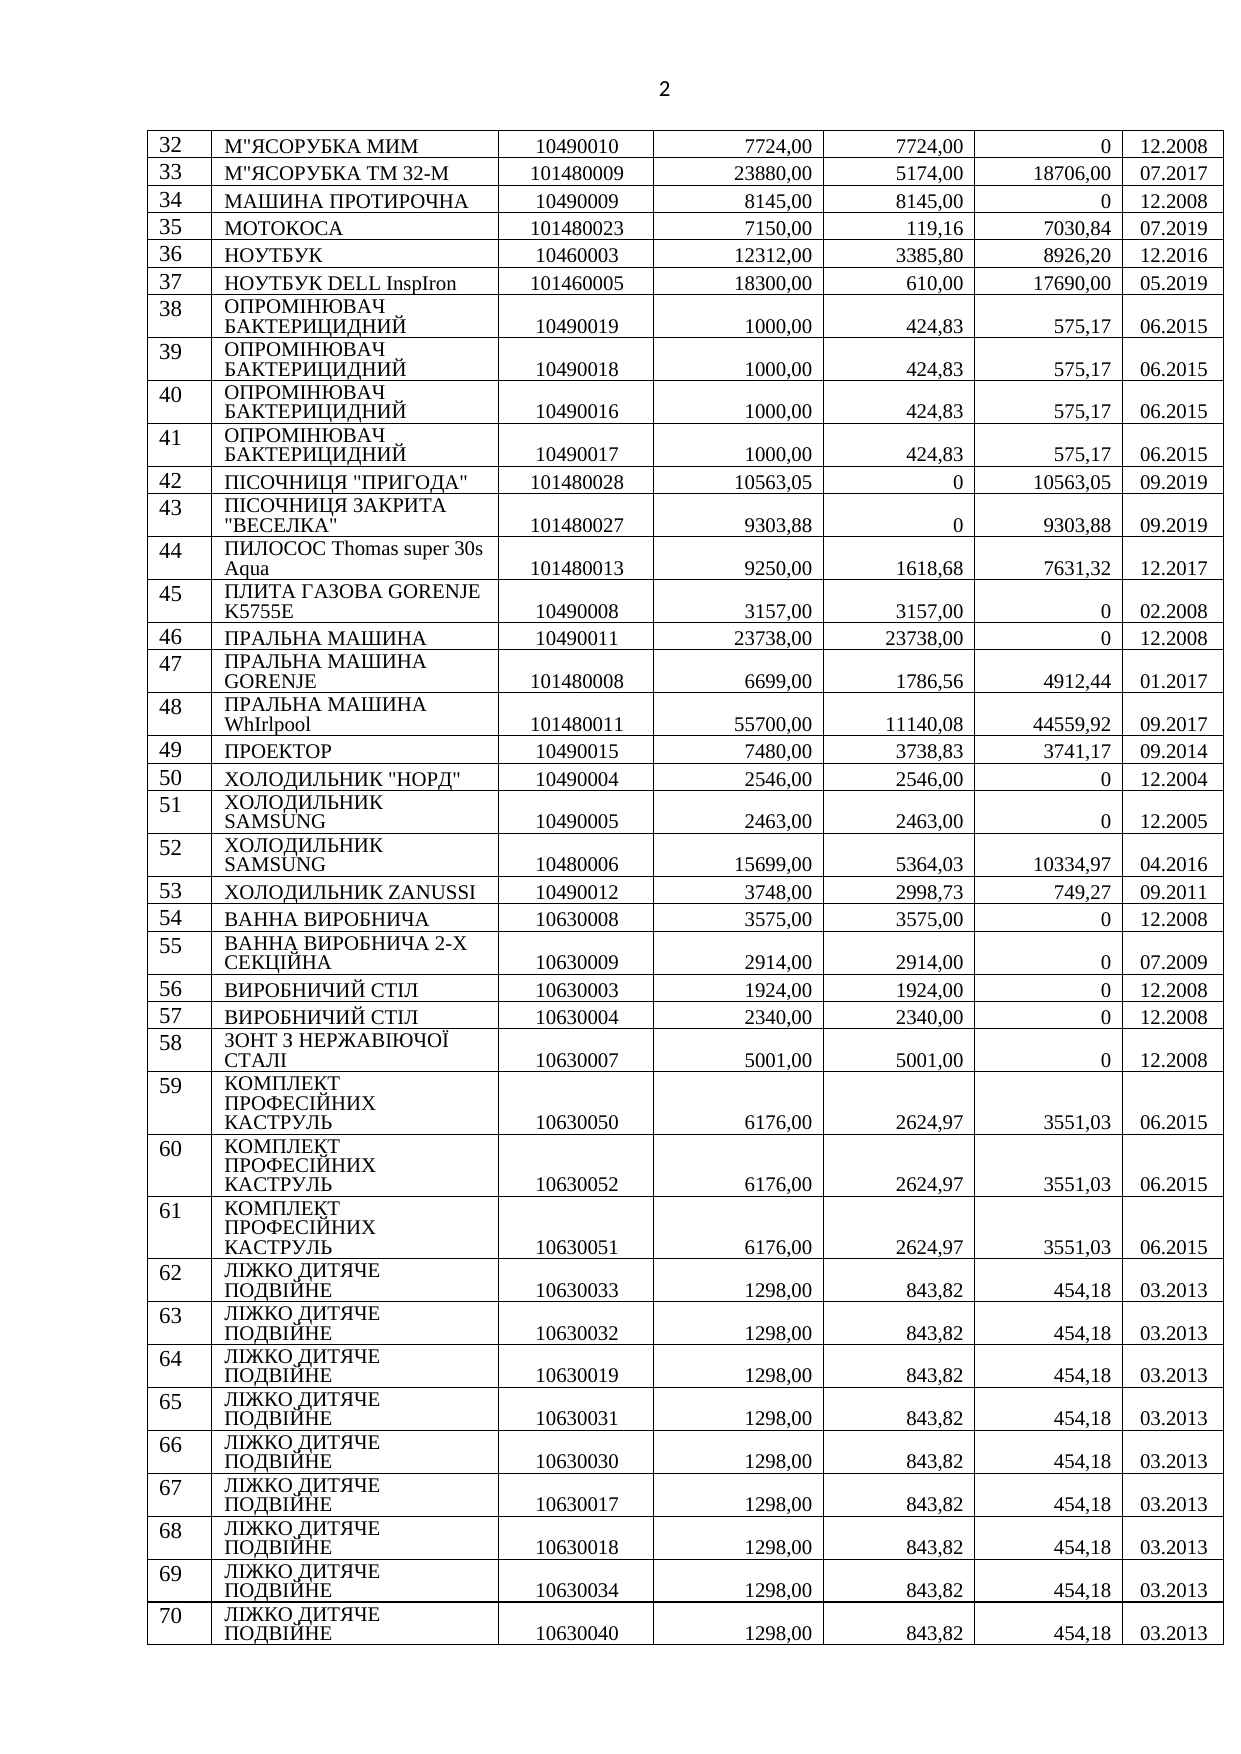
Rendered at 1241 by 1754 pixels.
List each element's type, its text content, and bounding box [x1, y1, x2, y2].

table_cell 454,18 [975, 1388, 1122, 1430]
table_cell 12.2016 [1123, 240, 1223, 267]
table_cell 3575,00 [654, 904, 823, 931]
table_cell 2998,73 [824, 877, 974, 903]
table_cell 58 [148, 1029, 211, 1071]
table_cell М"ЯСОРУБКА МИМ [212, 131, 498, 157]
table_cell 1298,00 [654, 1431, 823, 1473]
table_cell 53 [148, 877, 211, 903]
table_cell ЛIЖКО ДИТЯЧЕ ПОДВIЙНЕ [212, 1302, 498, 1344]
table_cell 575,17 [975, 295, 1122, 337]
table_cell КОМПЛЕКТ ПРОФЕСIЙНИХ КАСТРУЛЬ [212, 1197, 498, 1258]
table_cell 48 [148, 693, 211, 735]
table_cell 9303,88 [975, 494, 1122, 536]
table_cell 10630040 [499, 1603, 653, 1644]
table_cell 3551,03 [975, 1072, 1122, 1133]
table_cell 5364,03 [824, 834, 974, 876]
table_cell 09.2011 [1123, 877, 1223, 903]
table_cell 11140,08 [824, 693, 974, 735]
table_cell 1924,00 [824, 975, 974, 1001]
table_cell ПИЛОСОС Thomas super 30s Aqua [212, 537, 498, 579]
table_cell 3551,03 [975, 1135, 1122, 1196]
table_cell 43 [148, 494, 211, 536]
table_cell 10490019 [499, 295, 653, 337]
table_cell 843,82 [824, 1431, 974, 1473]
table_cell 6176,00 [654, 1072, 823, 1133]
table_cell 03.2013 [1123, 1259, 1223, 1301]
table_cell 2624,97 [824, 1197, 974, 1258]
table_cell 10490008 [499, 580, 653, 622]
table_cell 18706,00 [975, 158, 1122, 184]
table_cell ПРАЛЬНА МАШИНА [212, 623, 498, 649]
table_cell 10630050 [499, 1072, 653, 1133]
table_cell 32 [148, 131, 211, 157]
table_cell 03.2013 [1123, 1517, 1223, 1558]
table_cell 9250,00 [654, 537, 823, 579]
table_cell 454,18 [975, 1259, 1122, 1301]
table_cell 36 [148, 240, 211, 267]
table_cell МОТОКОСА [212, 213, 498, 239]
table_cell 3157,00 [654, 580, 823, 622]
table_cell 843,82 [824, 1302, 974, 1344]
table_cell 7480,00 [654, 736, 823, 763]
table_cell 2624,97 [824, 1135, 974, 1196]
table_cell 03.2013 [1123, 1431, 1223, 1473]
table_cell 610,00 [824, 268, 974, 294]
table_cell ХОЛОДИЛЬНИК SAMSUNG [212, 834, 498, 876]
table_cell 42 [148, 467, 211, 493]
table_cell 843,82 [824, 1474, 974, 1516]
table_cell 06.2015 [1123, 1072, 1223, 1133]
table_cell 63 [148, 1302, 211, 1344]
table_cell 7030,84 [975, 213, 1122, 239]
table_cell 8145,00 [824, 186, 974, 212]
table_cell ЛIЖКО ДИТЯЧЕ ПОДВIЙНЕ [212, 1560, 498, 1601]
table_cell 1786,56 [824, 650, 974, 692]
table_cell 12.2005 [1123, 791, 1223, 833]
table_cell 5001,00 [654, 1029, 823, 1071]
table_cell 03.2013 [1123, 1388, 1223, 1430]
table_cell 1618,68 [824, 537, 974, 579]
table_cell 3385,80 [824, 240, 974, 267]
table_cell 0 [975, 1002, 1122, 1028]
table_cell 06.2015 [1123, 424, 1223, 466]
table_cell 843,82 [824, 1560, 974, 1601]
table_cell 06.2015 [1123, 381, 1223, 423]
table_cell 101480009 [499, 158, 653, 184]
table_cell 10630034 [499, 1560, 653, 1601]
table_cell 1298,00 [654, 1560, 823, 1601]
table_cell 3741,17 [975, 736, 1122, 763]
table_cell 8926,20 [975, 240, 1122, 267]
table_cell 0 [975, 623, 1122, 649]
table_cell 1924,00 [654, 975, 823, 1001]
table_cell 10630003 [499, 975, 653, 1001]
table_cell 10630019 [499, 1345, 653, 1387]
table_cell 454,18 [975, 1474, 1122, 1516]
table_cell ПЛИТА ГАЗОВА GORENJE K5755E [212, 580, 498, 622]
table_cell 2914,00 [654, 932, 823, 973]
table_cell 0 [975, 131, 1122, 157]
table_cell 35 [148, 213, 211, 239]
table_cell 843,82 [824, 1259, 974, 1301]
table_cell 2624,97 [824, 1072, 974, 1133]
table_cell 12.2008 [1123, 186, 1223, 212]
table_cell 10563,05 [654, 467, 823, 493]
table_cell 61 [148, 1197, 211, 1258]
table_cell 44 [148, 537, 211, 579]
table_cell 1000,00 [654, 381, 823, 423]
table_cell 12312,00 [654, 240, 823, 267]
table_cell 3738,83 [824, 736, 974, 763]
table_cell 3551,03 [975, 1197, 1122, 1258]
table_cell КОМПЛЕКТ ПРОФЕСIЙНИХ КАСТРУЛЬ [212, 1135, 498, 1196]
table_cell 49 [148, 736, 211, 763]
table_cell 7631,32 [975, 537, 1122, 579]
table_cell ОПРОМIНЮВАЧ БАКТЕРИЦИДНИЙ [212, 338, 498, 380]
table_cell 1298,00 [654, 1517, 823, 1558]
table_cell 454,18 [975, 1517, 1122, 1558]
table_cell 10630008 [499, 904, 653, 931]
table_cell 06.2015 [1123, 1135, 1223, 1196]
table_cell 07.2017 [1123, 158, 1223, 184]
table_cell 424,83 [824, 381, 974, 423]
table_cell 2463,00 [824, 791, 974, 833]
table_cell 2340,00 [654, 1002, 823, 1028]
table_cell 06.2015 [1123, 338, 1223, 380]
table_cell ПРАЛЬНА МАШИНА WhIrlpool [212, 693, 498, 735]
table_cell 424,83 [824, 424, 974, 466]
table_cell ЛIЖКО ДИТЯЧЕ ПОДВIЙНЕ [212, 1259, 498, 1301]
table_cell 10630017 [499, 1474, 653, 1516]
table_cell 33 [148, 158, 211, 184]
table_cell ЗОНТ З НЕРЖАВIЮЧОЇ СТАЛI [212, 1029, 498, 1071]
table_cell 17690,00 [975, 268, 1122, 294]
table_cell М"ЯСОРУБКА ТМ 32-М [212, 158, 498, 184]
table_cell 69 [148, 1560, 211, 1601]
table_cell 59 [148, 1072, 211, 1133]
table_cell 4912,44 [975, 650, 1122, 692]
table_cell ПРАЛЬНА МАШИНА GORENJE [212, 650, 498, 692]
table_cell 38 [148, 295, 211, 337]
table_cell 10630007 [499, 1029, 653, 1071]
table_cell 18300,00 [654, 268, 823, 294]
table_cell 6176,00 [654, 1135, 823, 1196]
table_cell 40 [148, 381, 211, 423]
table_cell 424,83 [824, 295, 974, 337]
table_cell 65 [148, 1388, 211, 1430]
table_cell 10630009 [499, 932, 653, 973]
table_cell 44559,92 [975, 693, 1122, 735]
table_cell 454,18 [975, 1302, 1122, 1344]
table_cell 5174,00 [824, 158, 974, 184]
table_cell 10490009 [499, 186, 653, 212]
table_cell 749,27 [975, 877, 1122, 903]
table_cell 10490005 [499, 791, 653, 833]
table_cell ОПРОМIНЮВАЧ БАКТЕРИЦИДНИЙ [212, 424, 498, 466]
table_cell ЛIЖКО ДИТЯЧЕ ПОДВIЙНЕ [212, 1345, 498, 1387]
table_cell ОПРОМIНЮВАЧ БАКТЕРИЦИДНИЙ [212, 295, 498, 337]
table_cell 10630052 [499, 1135, 653, 1196]
table_cell 52 [148, 834, 211, 876]
table_cell 03.2013 [1123, 1560, 1223, 1601]
table_cell 7724,00 [654, 131, 823, 157]
table_cell 2914,00 [824, 932, 974, 973]
table_cell 10490018 [499, 338, 653, 380]
table_cell 51 [148, 791, 211, 833]
table_cell 10630031 [499, 1388, 653, 1430]
table_cell 0 [975, 975, 1122, 1001]
table_cell 10490011 [499, 623, 653, 649]
table_cell ВАННА ВИРОБНИЧА [212, 904, 498, 931]
table_cell 0 [975, 186, 1122, 212]
table_cell 843,82 [824, 1388, 974, 1430]
table_cell 67 [148, 1474, 211, 1516]
table_cell 68 [148, 1517, 211, 1558]
table_cell 2546,00 [654, 764, 823, 790]
table_cell 12.2008 [1123, 1002, 1223, 1028]
table_cell 1298,00 [654, 1603, 823, 1644]
table_cell ХОЛОДИЛЬНИК ZANUSSI [212, 877, 498, 903]
table_cell 02.2008 [1123, 580, 1223, 622]
table_cell 0 [975, 904, 1122, 931]
table_cell 10630030 [499, 1431, 653, 1473]
table_cell 10480006 [499, 834, 653, 876]
table_cell ХОЛОДИЛЬНИК "НОРД" [212, 764, 498, 790]
table_cell 05.2019 [1123, 268, 1223, 294]
table_cell 62 [148, 1259, 211, 1301]
table_cell 3157,00 [824, 580, 974, 622]
table_cell 01.2017 [1123, 650, 1223, 692]
table_cell 3575,00 [824, 904, 974, 931]
table_cell 454,18 [975, 1345, 1122, 1387]
table_cell 10630032 [499, 1302, 653, 1344]
table_cell ВИРОБНИЧИЙ СТIЛ [212, 975, 498, 1001]
table_cell 10490016 [499, 381, 653, 423]
table_cell 454,18 [975, 1560, 1122, 1601]
table_cell ВИРОБНИЧИЙ СТIЛ [212, 1002, 498, 1028]
table_cell 12.2004 [1123, 764, 1223, 790]
table_cell 454,18 [975, 1431, 1122, 1473]
table_cell 07.2009 [1123, 932, 1223, 973]
table_cell 09.2017 [1123, 693, 1223, 735]
table_cell 70 [148, 1603, 211, 1644]
table_cell 10490017 [499, 424, 653, 466]
table_cell 575,17 [975, 338, 1122, 380]
table_cell 5001,00 [824, 1029, 974, 1071]
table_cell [212, 1603, 498, 1644]
table_cell 843,82 [824, 1517, 974, 1558]
table_cell 23738,00 [654, 623, 823, 649]
table_cell 843,82 [824, 1603, 974, 1644]
table_cell 9303,88 [654, 494, 823, 536]
table_cell 843,82 [824, 1345, 974, 1387]
table_cell 8145,00 [654, 186, 823, 212]
table_cell 12.2008 [1123, 623, 1223, 649]
table_cell ВАННА ВИРОБНИЧА 2-Х СЕКЦIЙНА [212, 932, 498, 973]
table_cell 1000,00 [654, 295, 823, 337]
table_cell ПIСОЧНИЦЯ "ПРИГОДА" [212, 467, 498, 493]
table_cell 64 [148, 1345, 211, 1387]
table_cell 1000,00 [654, 424, 823, 466]
table_cell 7150,00 [654, 213, 823, 239]
table_cell 57 [148, 1002, 211, 1028]
table_cell 03.2013 [1123, 1603, 1223, 1644]
table_cell 12.2008 [1123, 904, 1223, 931]
table_cell МАШИНА ПРОТИРОЧНА [212, 186, 498, 212]
table_cell 454,18 [975, 1603, 1122, 1644]
table_cell 0 [975, 791, 1122, 833]
table_cell НОУТБУК DELL InspIron [212, 268, 498, 294]
table_cell 06.2015 [1123, 295, 1223, 337]
table_cell 1298,00 [654, 1345, 823, 1387]
table_cell 45 [148, 580, 211, 622]
table_cell ЛIЖКО ДИТЯЧЕ ПОДВIЙНЕ [212, 1517, 498, 1558]
table_cell 46 [148, 623, 211, 649]
table_cell 12.2008 [1123, 975, 1223, 1001]
table_cell 09.2014 [1123, 736, 1223, 763]
table_cell 10630033 [499, 1259, 653, 1301]
table_cell ХОЛОДИЛЬНИК SAMSUNG [212, 791, 498, 833]
table_cell 55 [148, 932, 211, 973]
table_cell 04.2016 [1123, 834, 1223, 876]
table_cell 12.2008 [1123, 1029, 1223, 1071]
table_cell 424,83 [824, 338, 974, 380]
table_cell 575,17 [975, 424, 1122, 466]
table_cell 0 [975, 1029, 1122, 1071]
table_cell 03.2013 [1123, 1474, 1223, 1516]
table_cell 10563,05 [975, 467, 1122, 493]
table_cell 03.2013 [1123, 1345, 1223, 1387]
table_cell 101480023 [499, 213, 653, 239]
table_cell НОУТБУК [212, 240, 498, 267]
table_cell 101480027 [499, 494, 653, 536]
table_cell 3748,00 [654, 877, 823, 903]
table_cell 2546,00 [824, 764, 974, 790]
table_cell 2463,00 [654, 791, 823, 833]
table_cell 119,16 [824, 213, 974, 239]
table_cell ЛIЖКО ДИТЯЧЕ ПОДВIЙНЕ [212, 1388, 498, 1430]
table_cell 10334,97 [975, 834, 1122, 876]
table_cell 23738,00 [824, 623, 974, 649]
table_cell 60 [148, 1135, 211, 1196]
table_cell 50 [148, 764, 211, 790]
table_cell 101460005 [499, 268, 653, 294]
table_cell ЛIЖКО ДИТЯЧЕ ПОДВIЙНЕ [212, 1474, 498, 1516]
table_cell 12.2008 [1123, 131, 1223, 157]
table_cell 06.2015 [1123, 1197, 1223, 1258]
table_cell 0 [824, 467, 974, 493]
table_cell 10490004 [499, 764, 653, 790]
table_cell 41 [148, 424, 211, 466]
table_cell ЛIЖКО ДИТЯЧЕ ПОДВIЙНЕ [212, 1431, 498, 1473]
table_cell 0 [975, 580, 1122, 622]
table_cell 03.2013 [1123, 1302, 1223, 1344]
table_cell 09.2019 [1123, 494, 1223, 536]
table_cell 1298,00 [654, 1302, 823, 1344]
table_cell 101480011 [499, 693, 653, 735]
table_cell 7724,00 [824, 131, 974, 157]
table_cell 55700,00 [654, 693, 823, 735]
table_cell 10490010 [499, 131, 653, 157]
table_cell 6176,00 [654, 1197, 823, 1258]
table_cell 101480028 [499, 467, 653, 493]
table_cell 1298,00 [654, 1388, 823, 1430]
table_cell 47 [148, 650, 211, 692]
table_cell 56 [148, 975, 211, 1001]
table_cell 07.2019 [1123, 213, 1223, 239]
table_cell 09.2019 [1123, 467, 1223, 493]
table_cell 575,17 [975, 381, 1122, 423]
table_cell 0 [975, 764, 1122, 790]
table_cell 101480013 [499, 537, 653, 579]
table_cell 12.2017 [1123, 537, 1223, 579]
table_cell 39 [148, 338, 211, 380]
table_cell 0 [975, 932, 1122, 973]
table_cell 6699,00 [654, 650, 823, 692]
table_cell 37 [148, 268, 211, 294]
table_cell 34 [148, 186, 211, 212]
table_cell 101480008 [499, 650, 653, 692]
table_cell 66 [148, 1431, 211, 1473]
table_cell КОМПЛЕКТ ПРОФЕСIЙНИХ КАСТРУЛЬ [212, 1072, 498, 1133]
table_cell 10630051 [499, 1197, 653, 1258]
table_cell 10630004 [499, 1002, 653, 1028]
table_cell ПIСОЧНИЦЯ ЗАКРИТА "ВЕСЕЛКА" [212, 494, 498, 536]
table_cell ОПРОМIНЮВАЧ БАКТЕРИЦИДНИЙ [212, 381, 498, 423]
table_cell 1000,00 [654, 338, 823, 380]
table_cell 1298,00 [654, 1259, 823, 1301]
table_cell 1298,00 [654, 1474, 823, 1516]
table_cell 10490015 [499, 736, 653, 763]
table_cell ПРОЕКТОР [212, 736, 498, 763]
table_cell 10460003 [499, 240, 653, 267]
table_cell 10630018 [499, 1517, 653, 1558]
table_cell 10490012 [499, 877, 653, 903]
table_cell 54 [148, 904, 211, 931]
table_cell 15699,00 [654, 834, 823, 876]
table_cell 23880,00 [654, 158, 823, 184]
table_cell 0 [824, 494, 974, 536]
table_cell 2340,00 [824, 1002, 974, 1028]
